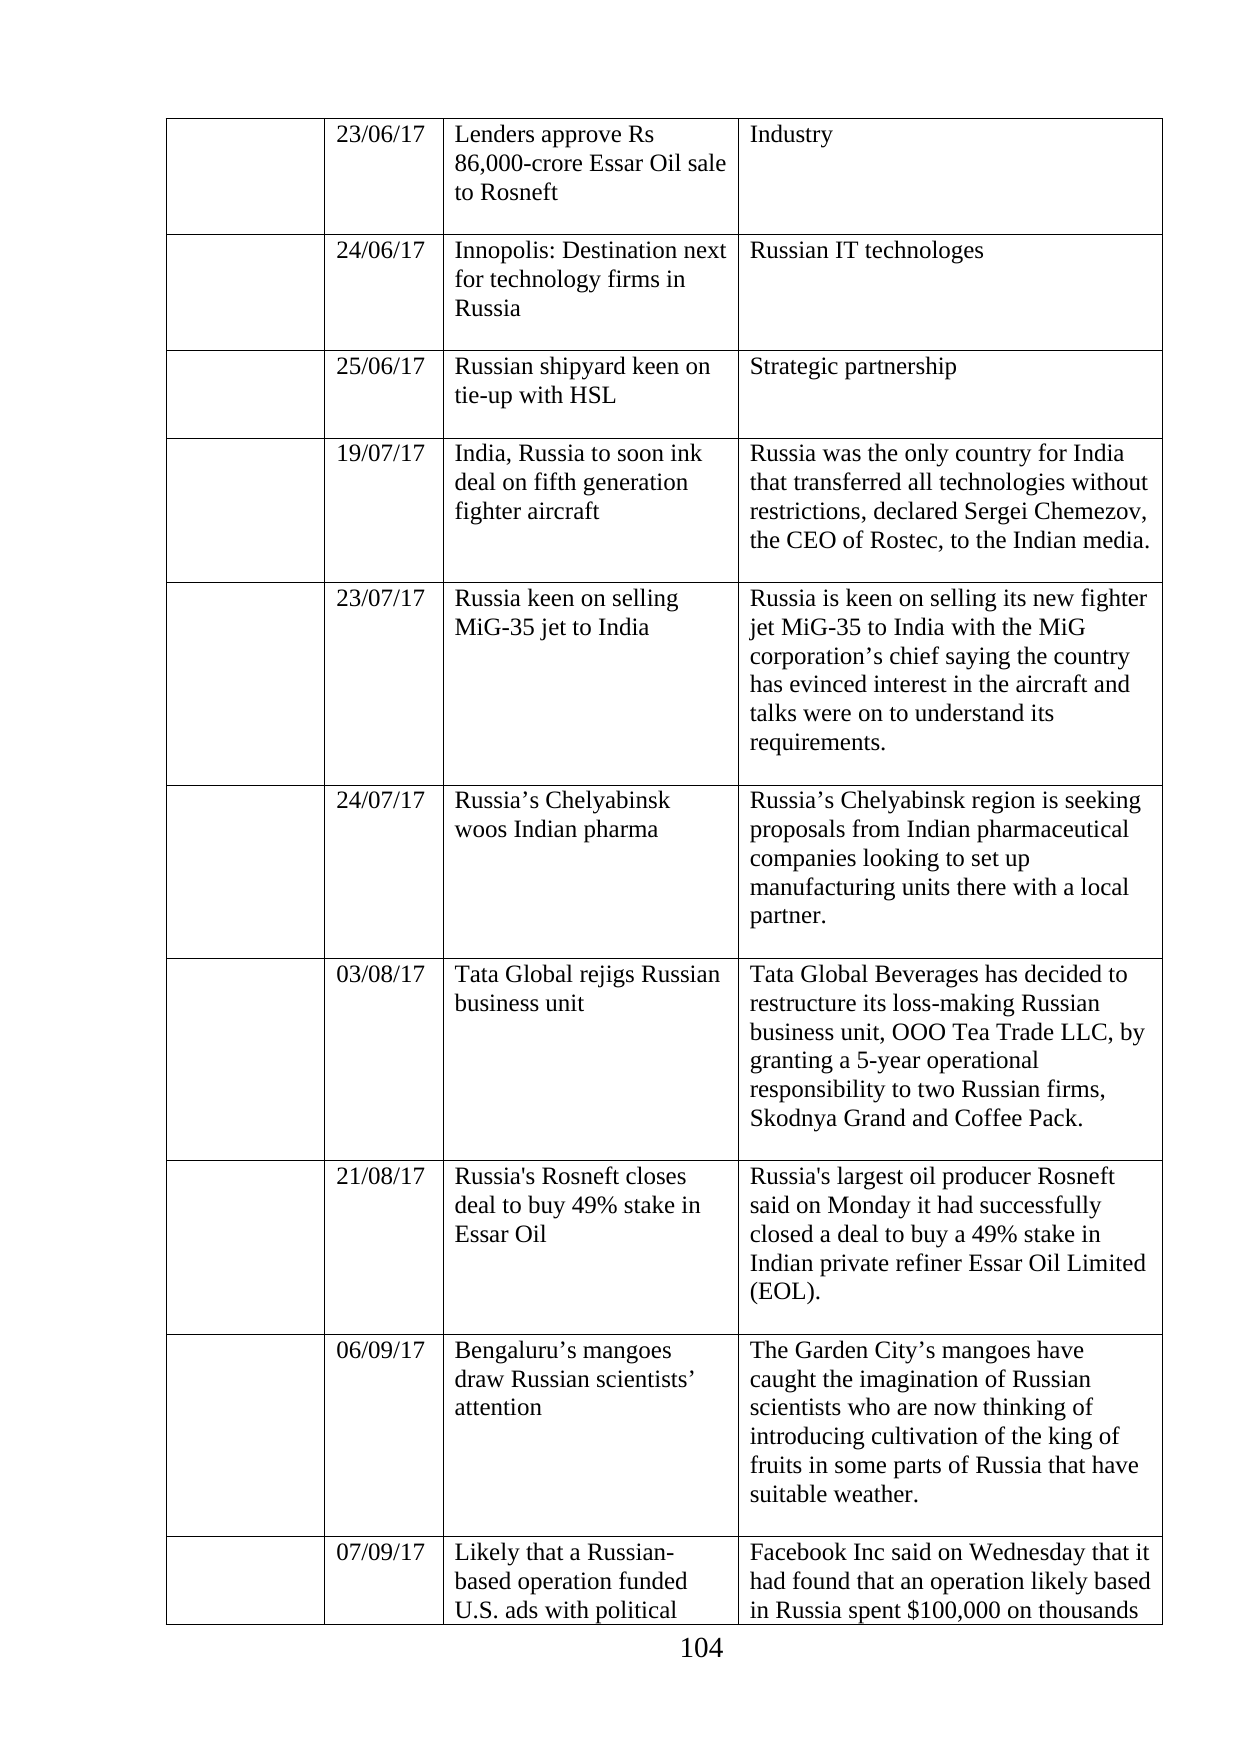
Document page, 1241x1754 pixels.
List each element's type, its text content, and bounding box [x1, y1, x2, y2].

table_cell Russia is keen on selling its new fighter jet MiG-35 to India with the MiG corporation’s chief saying the country has evinced interest in the aircraft and talks were on to understand its requirements. [739, 583, 1162, 784]
table_cell Russia’s Chelyabinsk region is seeking proposals from Indian pharmaceutical companies looking to set up manufacturing units there with a local partner. [739, 786, 1162, 958]
table_cell [167, 1335, 324, 1536]
table_cell 24/07/17 [325, 786, 443, 958]
table_cell Tata Global rejigs Russian business unit [444, 959, 738, 1160]
table_cell 23/07/17 [325, 583, 443, 784]
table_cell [739, 1537, 1162, 1623]
table_cell The Garden City’s mangoes have caught the imagination of Russian scientists who are now thinking of introducing cultivation of the king of fruits in some parts of Russia that have suitable weather. [739, 1335, 1162, 1536]
table_cell Russia’s Chelyabinsk woos Indian pharma [444, 786, 738, 958]
table_cell 03/08/17 [325, 959, 443, 1160]
table_cell [167, 119, 324, 234]
table_cell 25/06/17 [325, 351, 443, 437]
table_cell Industry [739, 119, 1162, 234]
table_cell Bengaluru’s mangoes draw Russian scientists’ attention [444, 1335, 738, 1536]
table_cell [167, 351, 324, 437]
table_cell [167, 235, 324, 350]
table_cell [167, 786, 324, 958]
table_cell Russia was the only country for India that transferred all technologies without restrictions, declared Sergei Chemezov, the CEO of Rostec, to the Indian media. [739, 439, 1162, 582]
table_cell Tata Global Beverages has decided to restructure its loss-making Russian business unit, OOO Tea Trade LLC, by granting a 5-year operational responsibility to two Russian firms, Skodnya Grand and Coffee Pack. [739, 959, 1162, 1160]
table_cell Lenders approve Rs 86,000-crore Essar Oil sale to Rosneft [444, 119, 738, 234]
table_cell Russian IT technologes [739, 235, 1162, 350]
table_cell Strategic partnership [739, 351, 1162, 437]
table_cell Russia's Rosneft closes deal to buy 49% stake in Essar Oil [444, 1161, 738, 1334]
table_cell 19/07/17 [325, 439, 443, 582]
table_cell [167, 959, 324, 1160]
table_cell 24/06/17 [325, 235, 443, 350]
table_cell Innopolis: Destination next for technology firms in Russia [444, 235, 738, 350]
table_cell 21/08/17 [325, 1161, 443, 1334]
table_cell Russian shipyard keen on tie-up with HSL [444, 351, 738, 437]
table_cell Russia keen on selling MiG-35 jet to India [444, 583, 738, 784]
table_cell 06/09/17 [325, 1335, 443, 1536]
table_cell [444, 1537, 738, 1623]
table_cell [167, 583, 324, 784]
table_cell 23/06/17 [325, 119, 443, 234]
table_cell Russia's largest oil producer Rosneft said on Monday it had successfully closed a deal to buy a 49% stake in Indian private refiner Essar Oil Limited (EOL). [739, 1161, 1162, 1334]
table_cell 07/09/17 [325, 1537, 443, 1623]
table_cell [167, 1537, 324, 1623]
table_cell [167, 1161, 324, 1334]
table_cell [167, 439, 324, 582]
table_cell India, Russia to soon ink deal on fifth generation fighter aircraft [444, 439, 738, 582]
